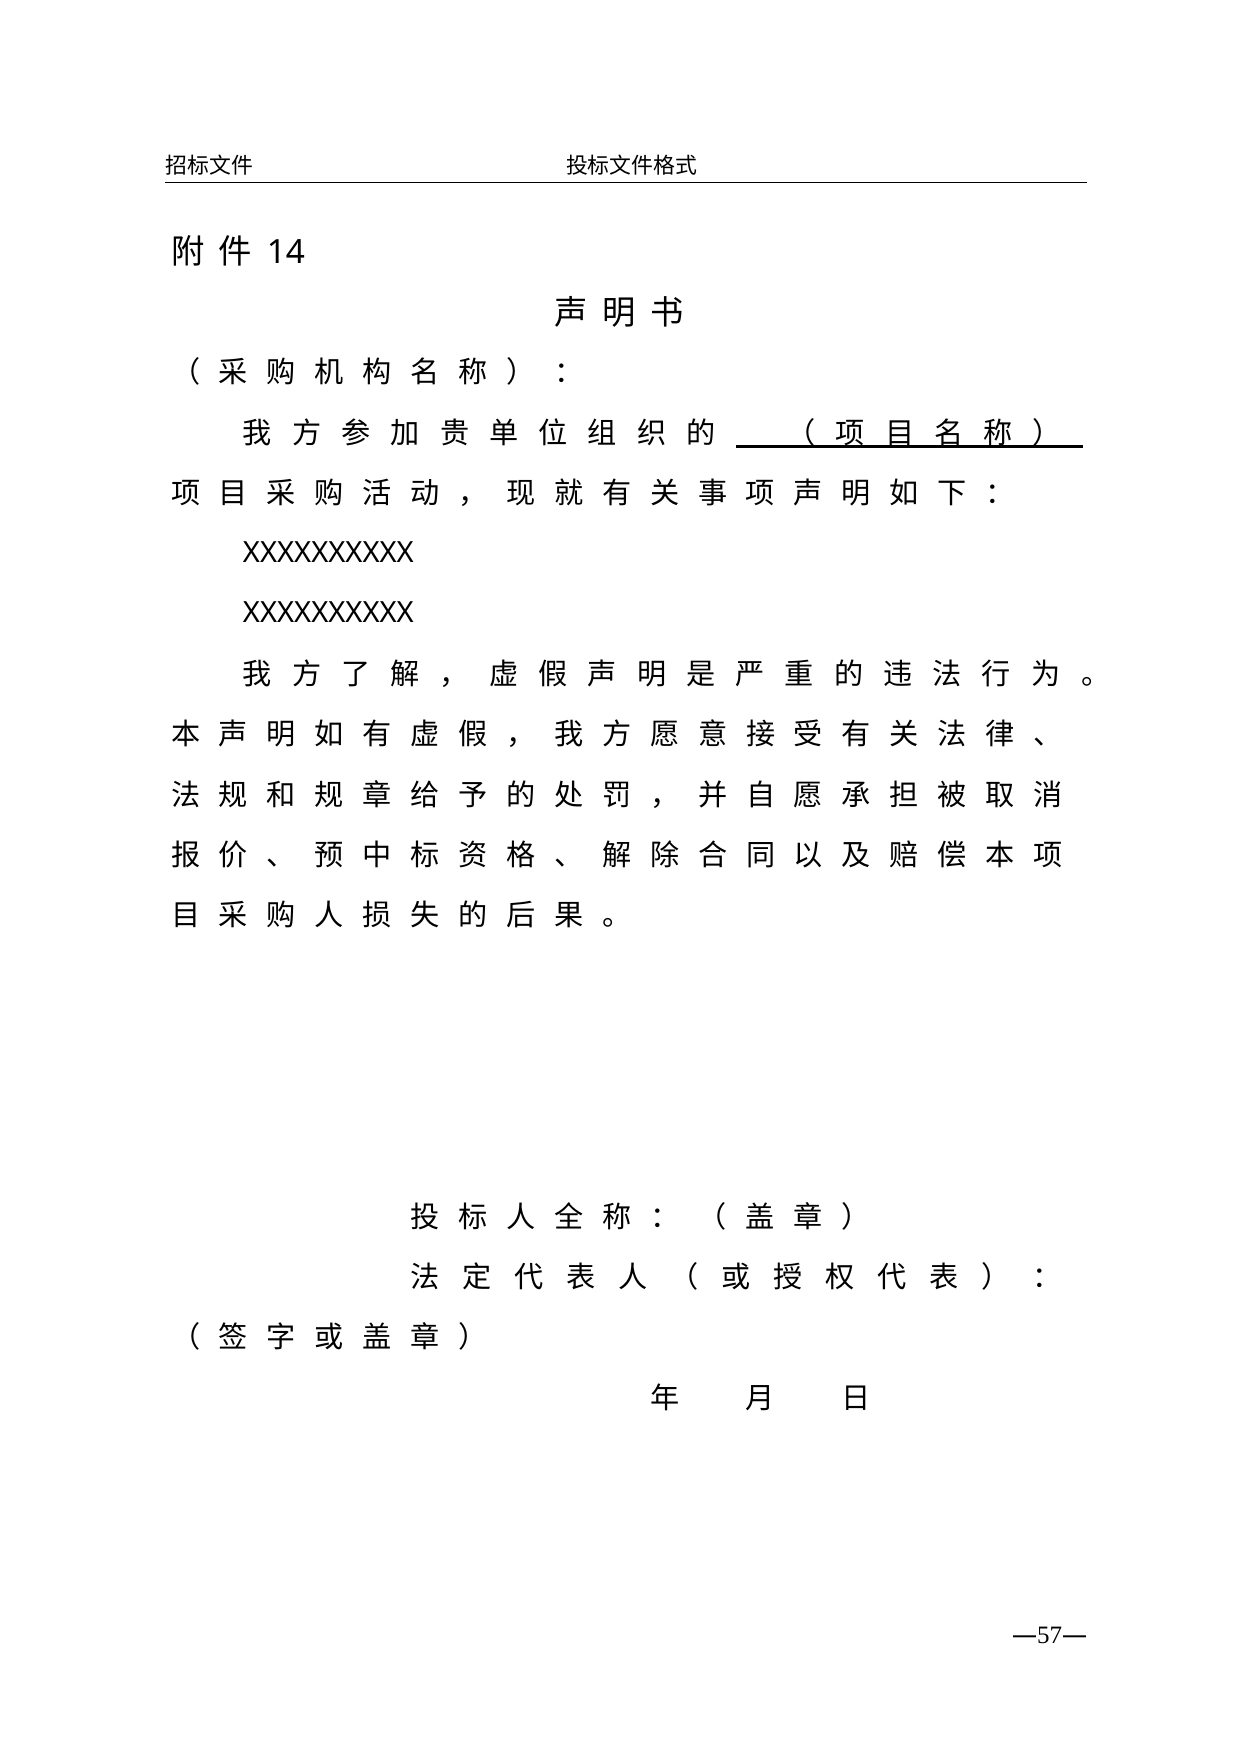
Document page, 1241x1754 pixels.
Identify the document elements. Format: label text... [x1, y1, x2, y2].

text 附件14 [171, 219, 1081, 280]
text 我方参加贵单位组织的 （项目名称） 项目采购活动，现就有关事项声明如下： [171, 400, 1081, 521]
text （采购机构名称）： [171, 340, 1081, 400]
text 年 月 日 [171, 1365, 1081, 1426]
text XXXXXXXXXX [171, 521, 1081, 581]
text 投标人全称：（盖章） [171, 1184, 1081, 1245]
text 声明书 [171, 280, 1081, 340]
text 我方了解，虚假声明是严重的违法行为。本声明如有虚假，我方愿意接受有关法律、法规和规章给予的处罚，并自愿承担被取消报价、预中标资格、解除合同以及赔偿本项目采购人损失的后果。 [171, 642, 1081, 943]
text 法定代表人（或授权代表）：（签字或盖章） [171, 1245, 1081, 1365]
text XXXXXXXXXX [171, 581, 1081, 642]
